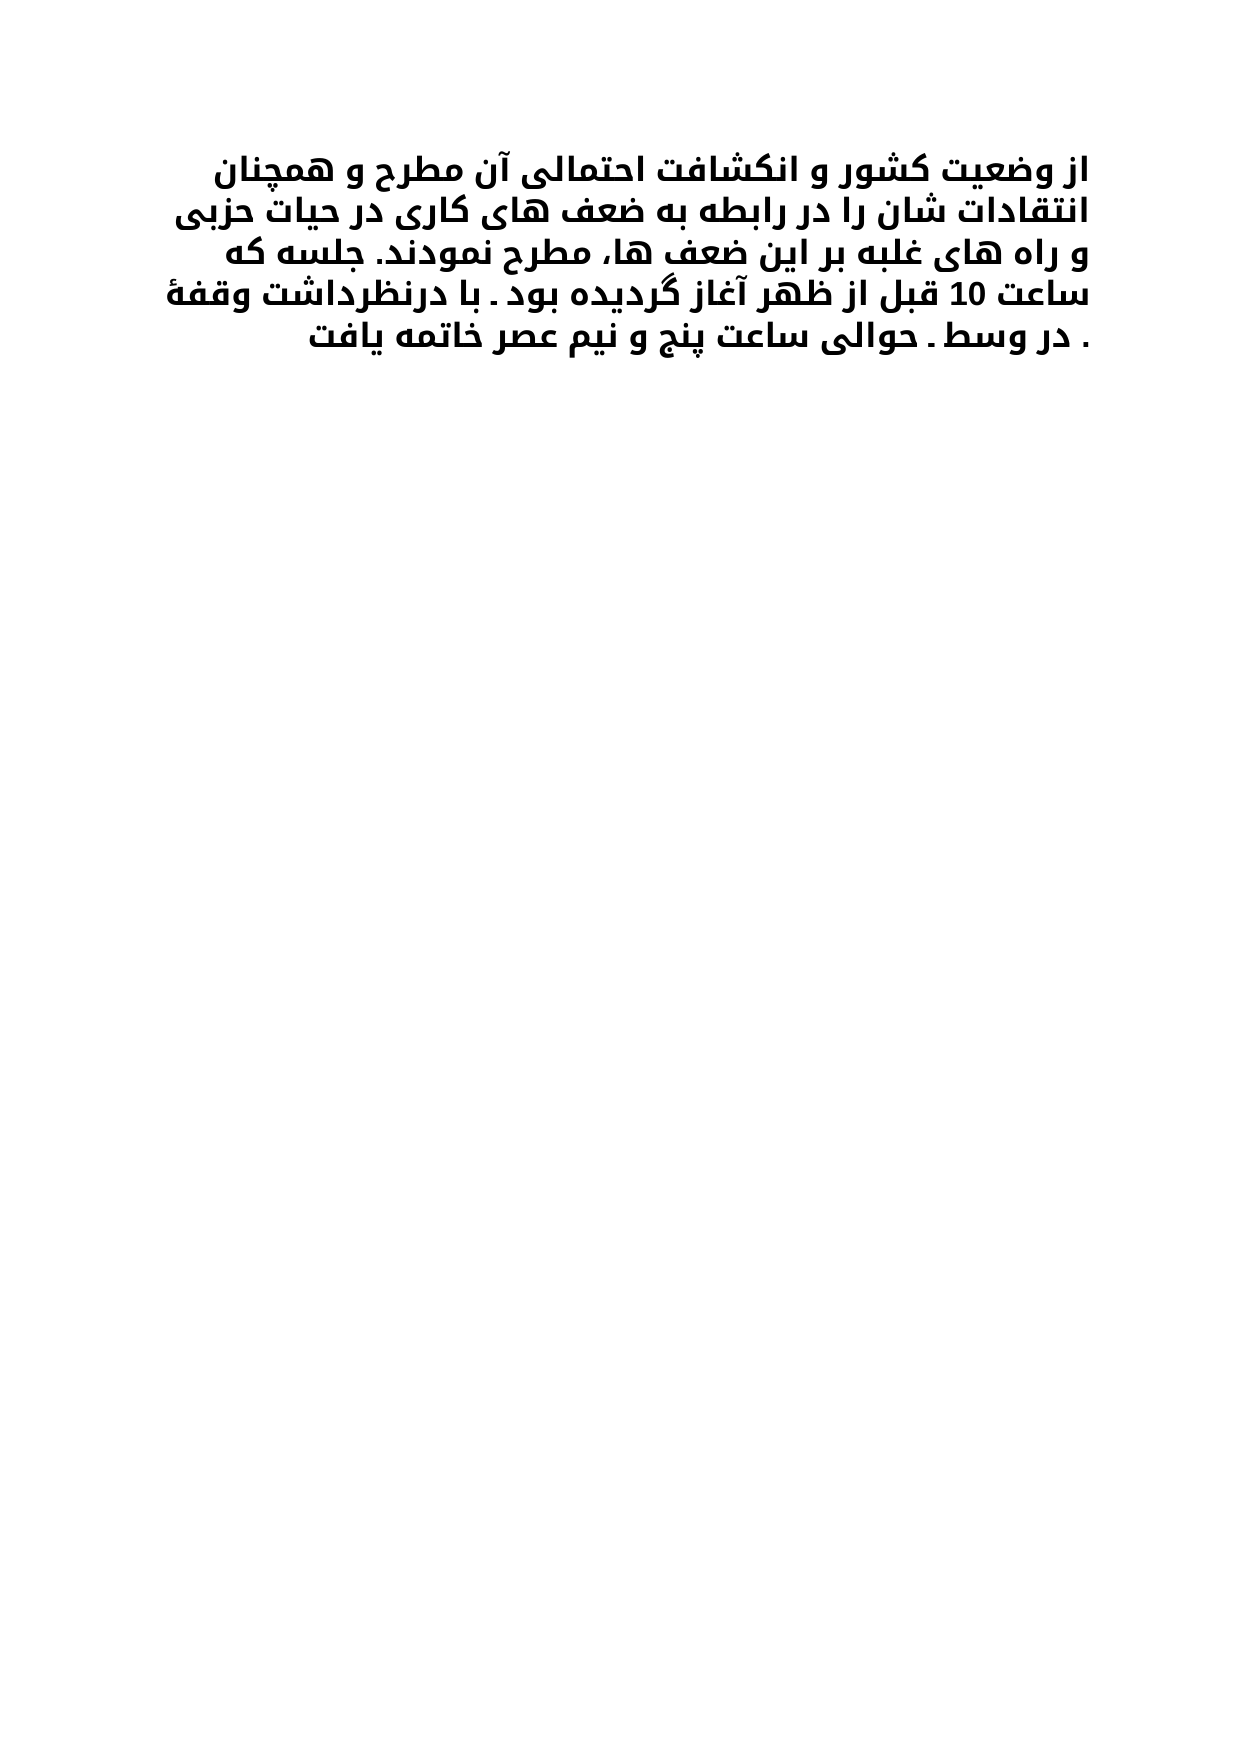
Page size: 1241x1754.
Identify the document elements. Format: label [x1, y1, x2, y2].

text [150, 150, 1090, 354]
